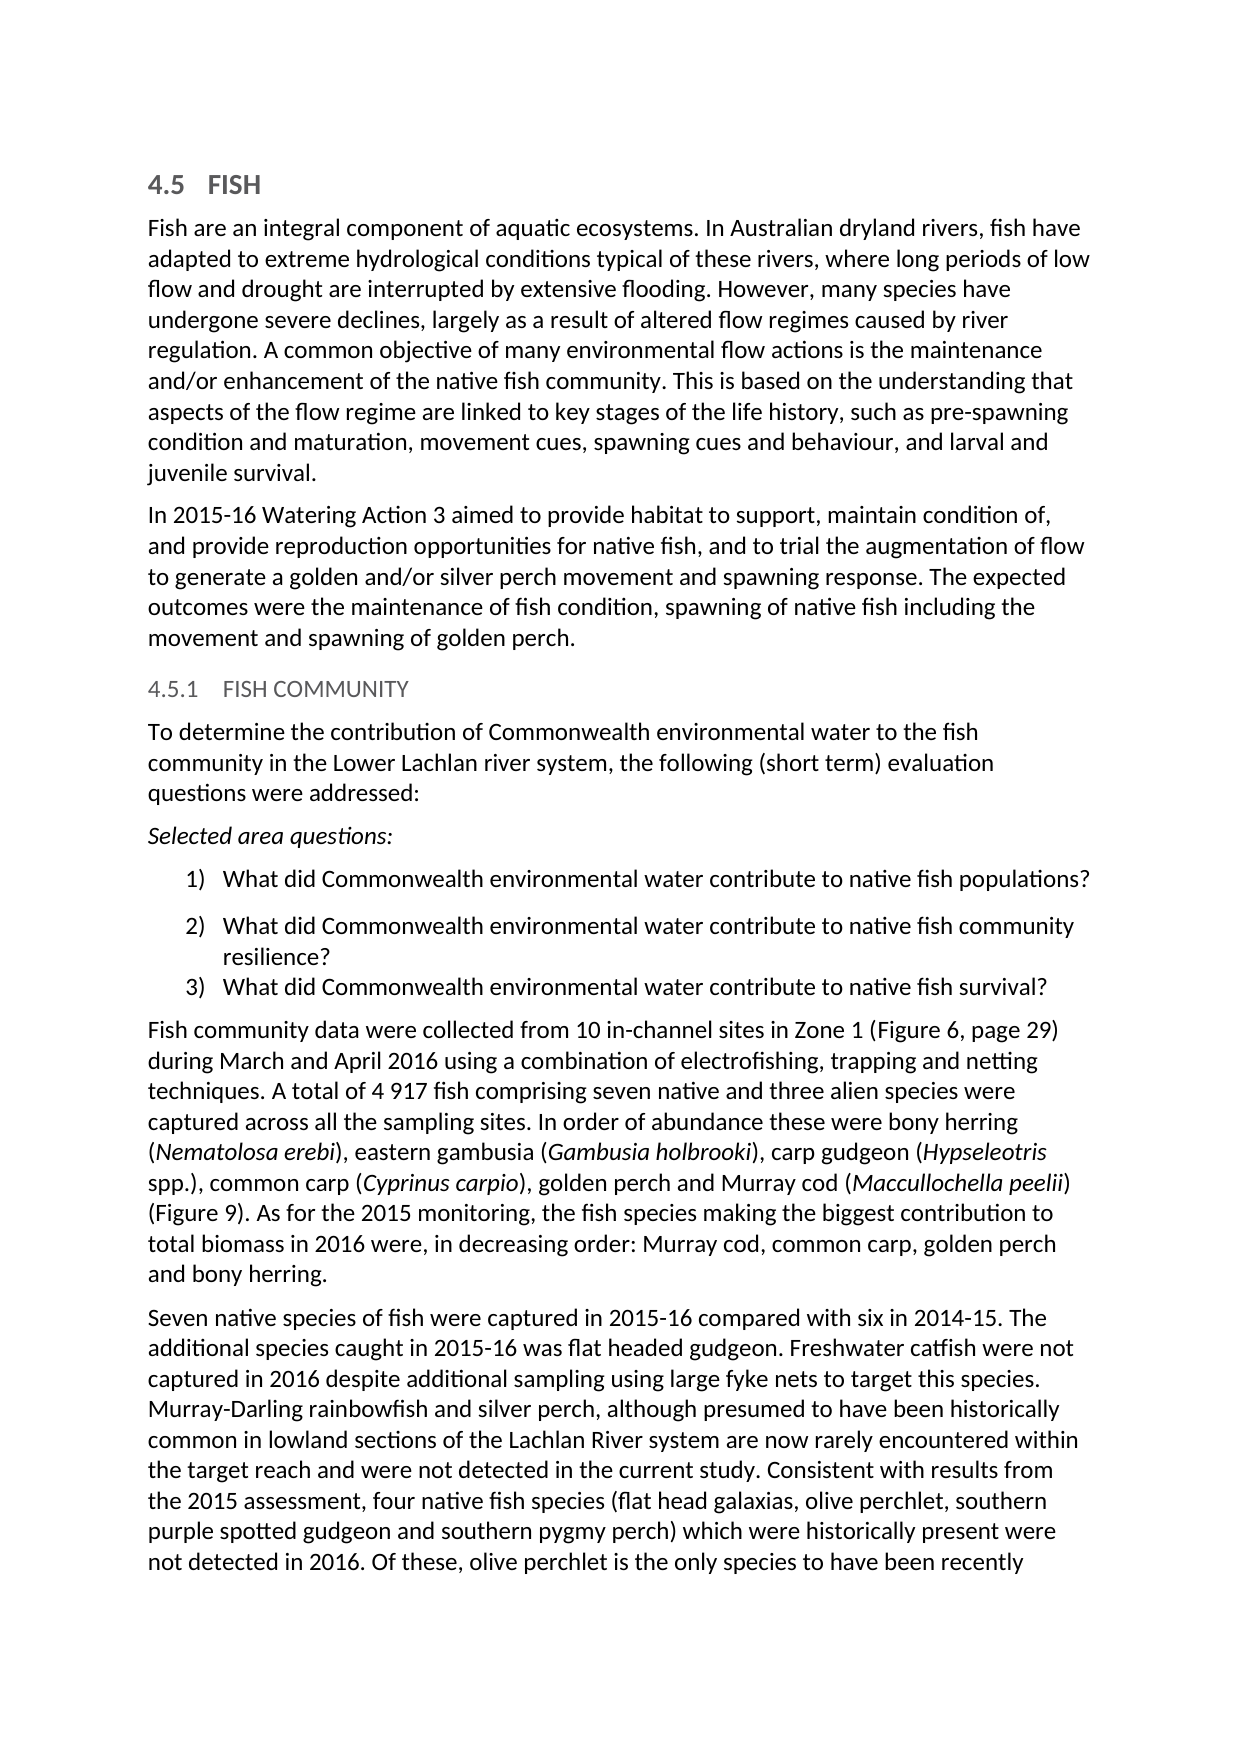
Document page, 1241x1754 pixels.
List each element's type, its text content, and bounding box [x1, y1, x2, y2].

subtitle Fish [148, 171, 1092, 200]
text Fish community data were collected from 10 in-channel sites in Zone 1 (Figure 6, page 28) during March and April 2016 using a combination of electrofishing, trapping and netting techniques. A total of 4 917 fish comprising seven native and three alien species were captured across all the sampling sites. In order of abundance these were bony herring (Nematolosa erebi), eastern gambusia (Gambusia holbrooki), carp gudgeon (Hypseleotris spp.), common carp (Cyprinus carpio), golden perch and Murray cod (Maccullochella peelii) (Figure 9). As for the 2015 monitoring, the fish species making the biggest contribution to total biomass in 2016 were, in decreasing order: Murray cod, common carp, golden perch and bony herring. [148, 1014, 1092, 1289]
text Selected area questions: [148, 820, 1092, 851]
subtitle Fish Community [148, 673, 1092, 704]
text In 2015-16 Watering Action 3 aimed to provide habitat to support, maintain condition of, and provide reproduction opportunities for native fish, and to trial the augmentation of flow to generate a golden and/or silver perch movement and spawning response. The expected outcomes were the maintenance of fish condition, spawning of native fish including the movement and spawning of golden perch. [148, 500, 1092, 652]
list What did Commonwealth environmental water contribute to native fish populations? [185, 863, 1092, 894]
list What did Commonwealth environmental water contribute to native fish community resilience? [185, 910, 1092, 971]
text To determine the contribution of Commonwealth environmental water to the fish community in the Lower Lachlan river system, the following (short term) evaluation questions were addressed: [148, 716, 1092, 808]
list What did Commonwealth environmental water contribute to native fish survival? [185, 971, 1092, 1002]
text Fish are an integral component of aquatic ecosystems. In Australian dryland rivers, fish have adapted to extreme hydrological conditions typical of these rivers, where long periods of low flow and drought are interrupted by extensive flooding. However, many species have undergone severe declines, largely as a result of altered flow regimes caused by river regulation. A common objective of many environmental flow actions is the maintenance and/or enhancement of the native fish community. This is based on the understanding that aspects of the flow regime are linked to key stages of the life history, such as pre-spawning condition and maturation, movement cues, spawning cues and behaviour, and larval and juvenile survival. [148, 212, 1092, 487]
